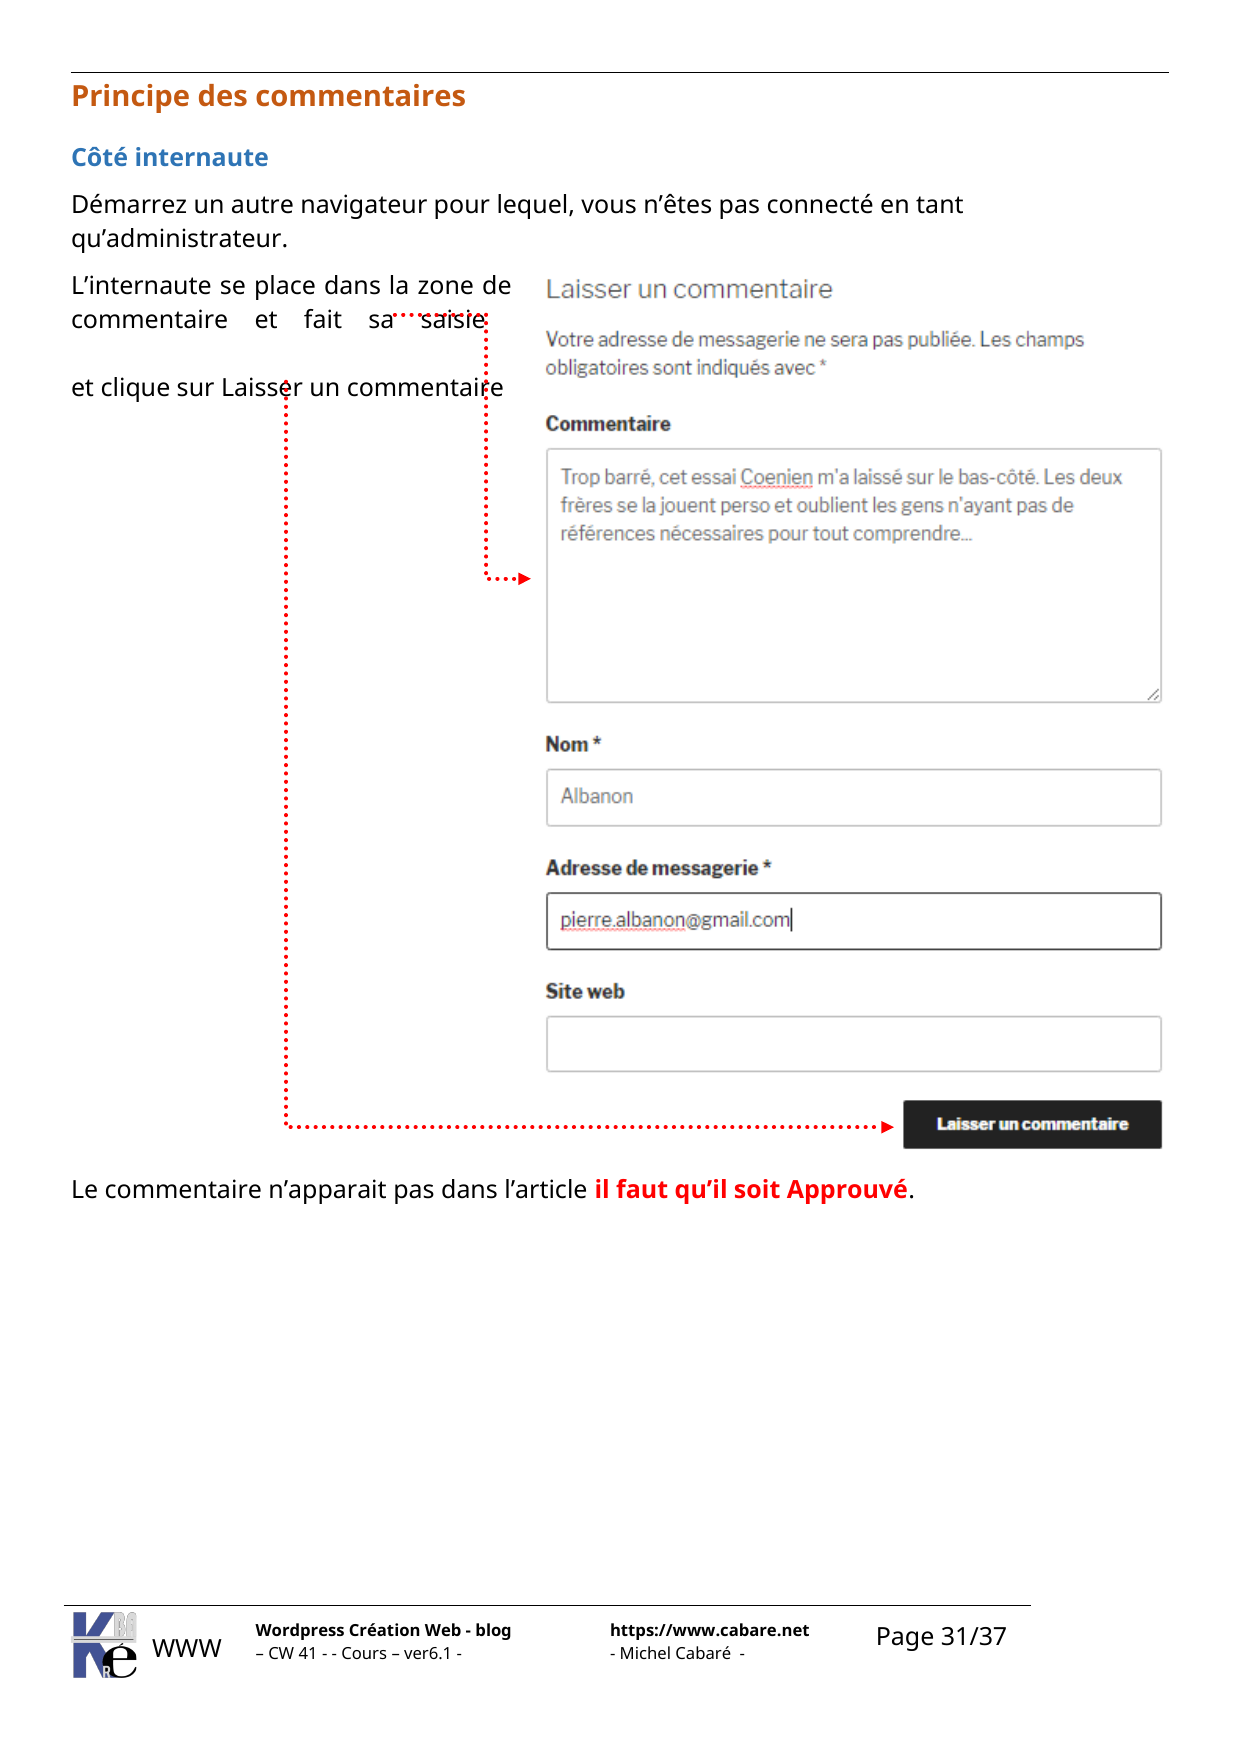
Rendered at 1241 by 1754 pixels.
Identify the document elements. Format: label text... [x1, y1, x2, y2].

subtitle Principe des commentaires [71, 73, 1169, 115]
text Le commentaire n’apparait pas dans l’article il faut qu’il soit Approuvé. [71, 1172, 1169, 1206]
table_header L’internaute se place dans la zone de commentaire et fait sa saisie et clique sur Laisser un commentaire [60, 255, 524, 1159]
table_header [524, 255, 1181, 1159]
picture [535, 267, 1170, 1160]
picture [70, 1612, 137, 1678]
text Démarrez un autre navigateur pour lequel, vous n’êtes pas connecté en tant qu’administrateur. [71, 187, 1169, 255]
subtitle Côté internaute [71, 140, 1169, 174]
